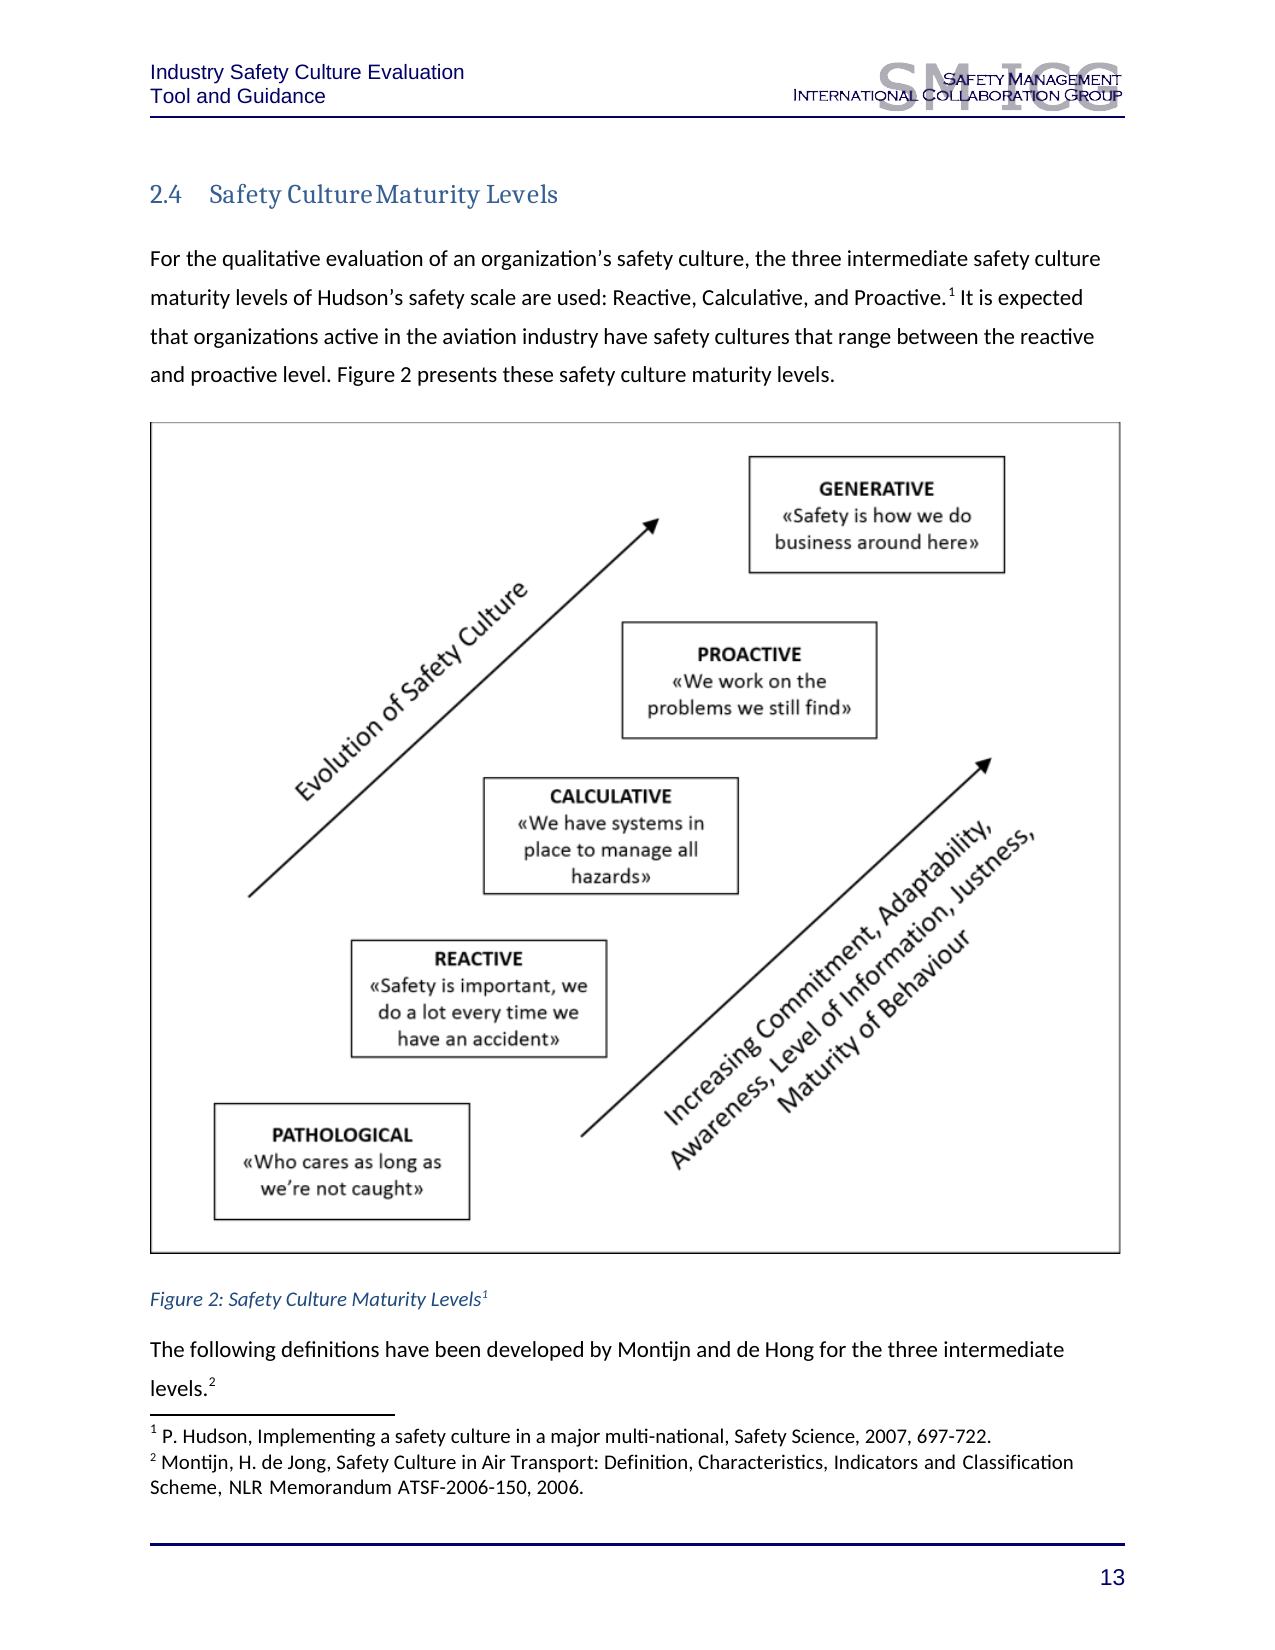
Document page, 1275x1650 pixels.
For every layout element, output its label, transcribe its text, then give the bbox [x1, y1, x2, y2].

text For the qualitative evaluation of an organization’s safety culture, the three intermediate safety culture maturity levels of Hudson’s safety scale are used: Reactive, Calculative, and Proactive. It is expected that organizations active in the aviation industry have safety cultures that range between the reactive and proactive level. Figure 2 presents these safety culture maturity levels. [150, 244, 1125, 388]
text The following definitions have been developed by Montijn and de Hong for the three intermediate levels. [150, 1335, 1125, 1402]
picture [150, 422, 1121, 1254]
subtitle Safety Culture Maturity Levels [150, 179, 1125, 210]
picture [783, 49, 1132, 123]
